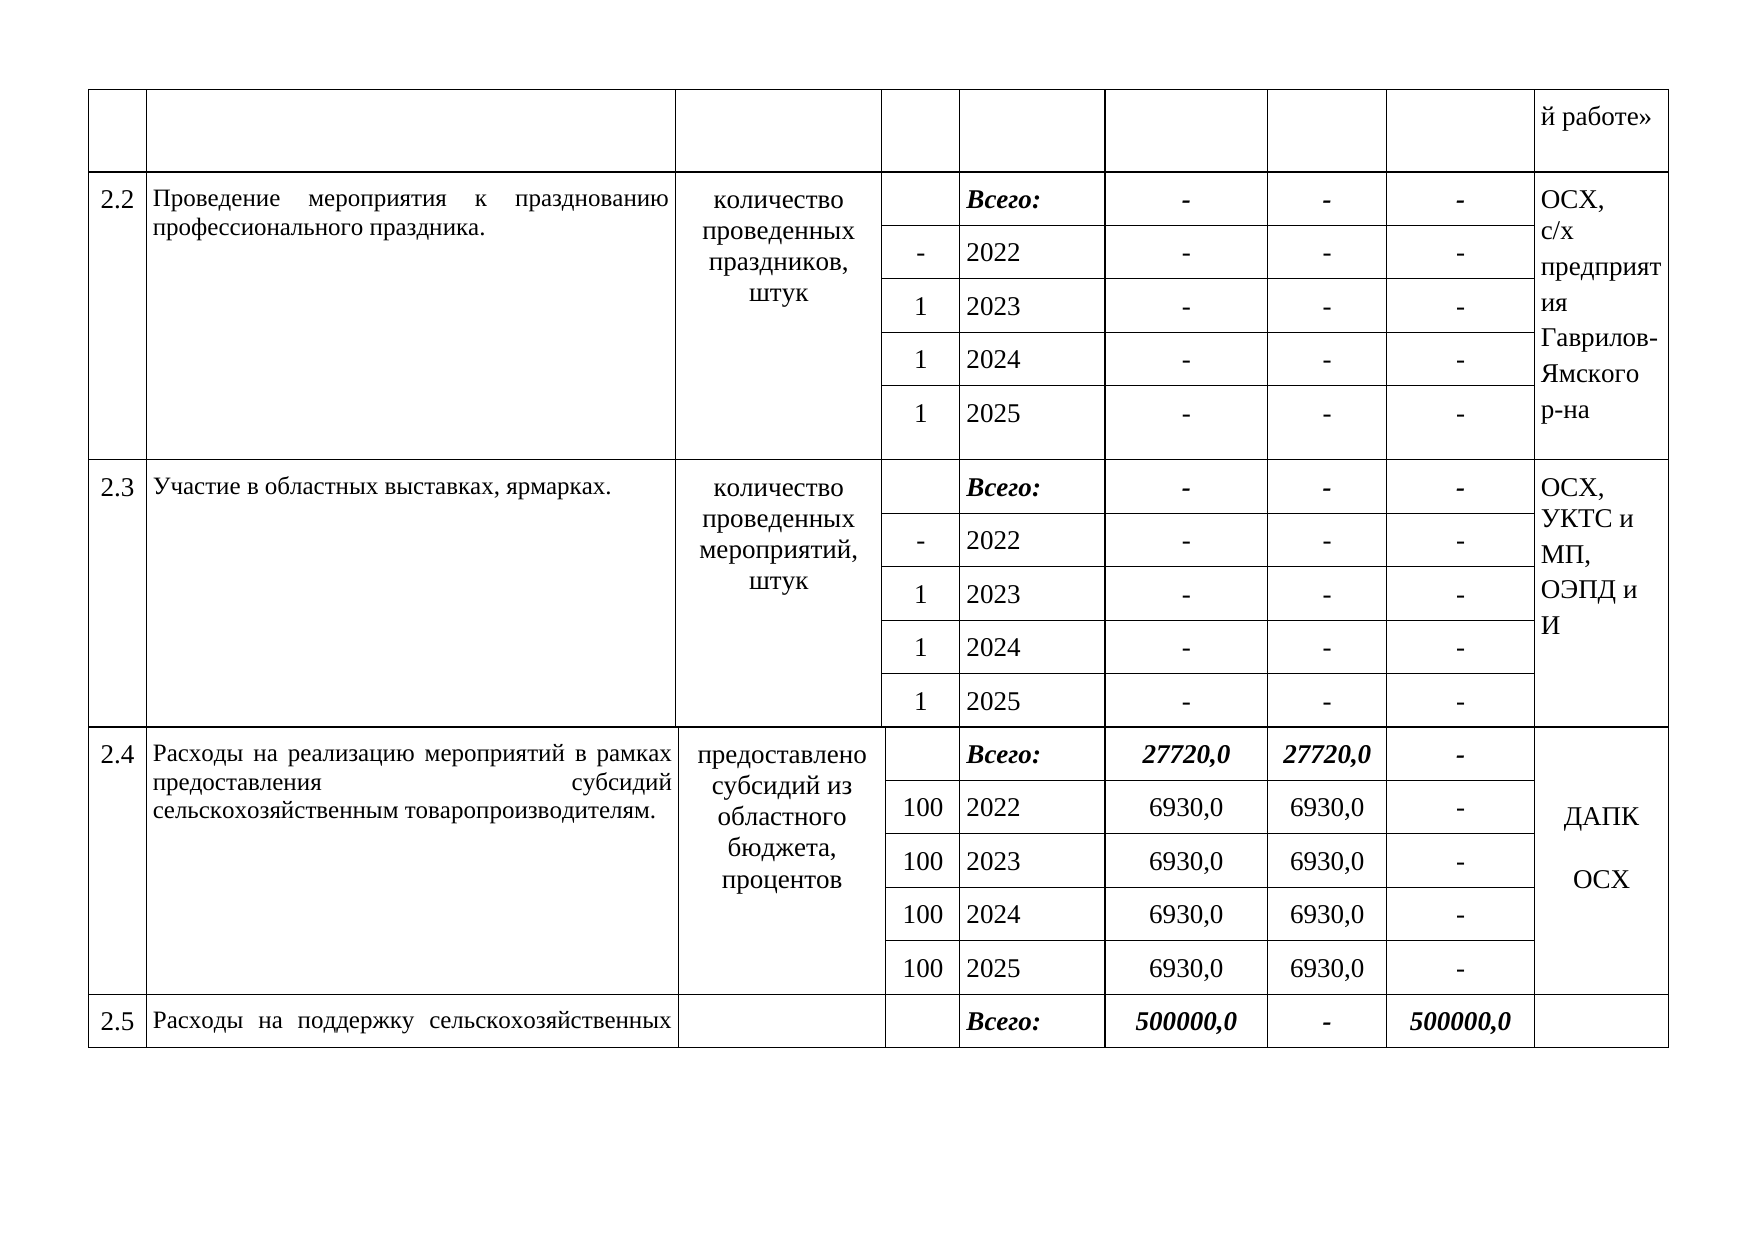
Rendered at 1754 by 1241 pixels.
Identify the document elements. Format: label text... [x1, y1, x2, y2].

table_cell - [1268, 279, 1386, 332]
table_cell ДАПК ОСХ [1535, 728, 1668, 994]
table_cell 2.2 [89, 173, 146, 459]
table_cell 2.3 [89, 460, 146, 726]
table_cell 6930,0 [1268, 941, 1386, 994]
table_cell 1 [882, 567, 959, 619]
table_cell 2022 [960, 781, 1104, 833]
table_cell 1 [882, 90, 959, 171]
table_cell - [1268, 173, 1386, 225]
table_cell [882, 173, 959, 225]
table_cell - [1106, 386, 1267, 459]
table_cell - [1387, 728, 1534, 780]
table_cell - [1106, 279, 1267, 332]
table_cell [882, 460, 959, 513]
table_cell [679, 995, 885, 1047]
table_cell Всего: [960, 728, 1104, 780]
table_cell 2025 [960, 674, 1104, 726]
table_cell - [1106, 173, 1267, 225]
table_cell 100 [886, 834, 959, 887]
table_cell 100 [886, 888, 959, 940]
table_cell 2024 [960, 333, 1104, 385]
table_cell 1 [882, 386, 959, 459]
table_cell ОСХ, УКТС и МП, ОЭПД и И [1535, 460, 1668, 726]
table_cell - [1106, 621, 1267, 673]
table_cell 500000,0 [1106, 995, 1267, 1047]
table_cell - [1387, 514, 1534, 566]
table_cell 2.5 [89, 995, 146, 1047]
table_cell ОСХ [1535, 995, 1668, 1047]
table_cell - [1387, 173, 1534, 225]
table_cell 27720,0 [1106, 728, 1267, 780]
table_cell 2023 [960, 279, 1104, 332]
table_cell - [1387, 333, 1534, 385]
table_cell [886, 995, 959, 1047]
table_cell - [1387, 386, 1534, 459]
table_cell 2024 [960, 621, 1104, 673]
table_cell - [1387, 834, 1534, 887]
table_cell - [1106, 460, 1267, 513]
table_cell - [882, 226, 959, 278]
table_cell - [882, 514, 959, 566]
table_cell 2023 [960, 834, 1104, 887]
table_cell - [1268, 514, 1386, 566]
table_cell - [1387, 941, 1534, 994]
table_cell - [1387, 888, 1534, 940]
table_cell Всего: [960, 173, 1104, 225]
table_cell 2025 [960, 941, 1104, 994]
table_cell 6930,0 [1268, 834, 1386, 887]
table_cell Расходы на реализацию мероприятий в рамках предоставления субсидий сельскохозяйственным товаропроизводителям. [147, 728, 678, 994]
table_cell - [1106, 674, 1267, 726]
table_cell - [1387, 567, 1534, 619]
table_cell 6930,0 [1106, 941, 1267, 994]
table_cell 6930,0 [1268, 781, 1386, 833]
table_cell - [1268, 674, 1386, 726]
table_cell Проведение мероприятия к празднованию профессионального праздника. [147, 173, 675, 459]
table_cell - [1268, 621, 1386, 673]
table_cell 6930,0 [1106, 781, 1267, 833]
table_cell Участие в областных выставках, ярмарках. [147, 460, 675, 726]
table_cell количество проведенных мероприятий, штук [676, 460, 881, 726]
table_cell - [1106, 333, 1267, 385]
table_cell 2025 [960, 386, 1104, 459]
table_cell 1 [882, 621, 959, 673]
table_cell - [1268, 460, 1386, 513]
table_cell 1 [882, 333, 959, 385]
table_cell [886, 728, 959, 780]
table_cell 6930,0 [1268, 888, 1386, 940]
table_cell Всего: [960, 995, 1104, 1047]
table_cell - [1387, 279, 1534, 332]
table_cell - [1106, 226, 1267, 278]
table_cell [960, 90, 1104, 171]
table_cell - [1268, 226, 1386, 278]
table_cell 2022 [960, 514, 1104, 566]
table_cell - [1387, 460, 1534, 513]
table_cell 6930,0 [1106, 834, 1267, 887]
table_cell 1 [882, 674, 959, 726]
table_cell - [1268, 333, 1386, 385]
table_cell 1 [882, 279, 959, 332]
table_cell 27720,0 [1268, 728, 1386, 780]
table_cell 2024 [960, 888, 1104, 940]
table_cell - [1387, 226, 1534, 278]
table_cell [147, 995, 678, 1047]
table_cell ОСХ, с/х предприятия Гаврилов-Ямского р-на [1535, 173, 1668, 459]
table_cell - [1387, 621, 1534, 673]
table_cell 2022 [960, 226, 1104, 278]
table_cell - [1387, 90, 1534, 171]
table_cell - [1387, 674, 1534, 726]
table_cell - [1106, 90, 1267, 171]
table_cell 100 [886, 781, 959, 833]
table_cell - [1268, 90, 1386, 171]
table_cell - [1106, 567, 1267, 619]
table_cell - [1268, 995, 1386, 1047]
table_cell - [1268, 567, 1386, 619]
table_cell 6930,0 [1106, 888, 1267, 940]
table_cell Всего: [960, 460, 1104, 513]
table_cell 2023 [960, 567, 1104, 619]
table_cell 500000,0 [1387, 995, 1534, 1047]
table_cell предоставлено субсидий из областного бюджета, процентов [679, 728, 885, 994]
table_cell количество проведенных праздников, штук [676, 173, 881, 459]
table_cell 100 [886, 941, 959, 994]
table_cell 2.4 [89, 728, 146, 994]
table_cell - [1387, 781, 1534, 833]
table_cell - [1106, 514, 1267, 566]
table_cell - [1268, 386, 1386, 459]
